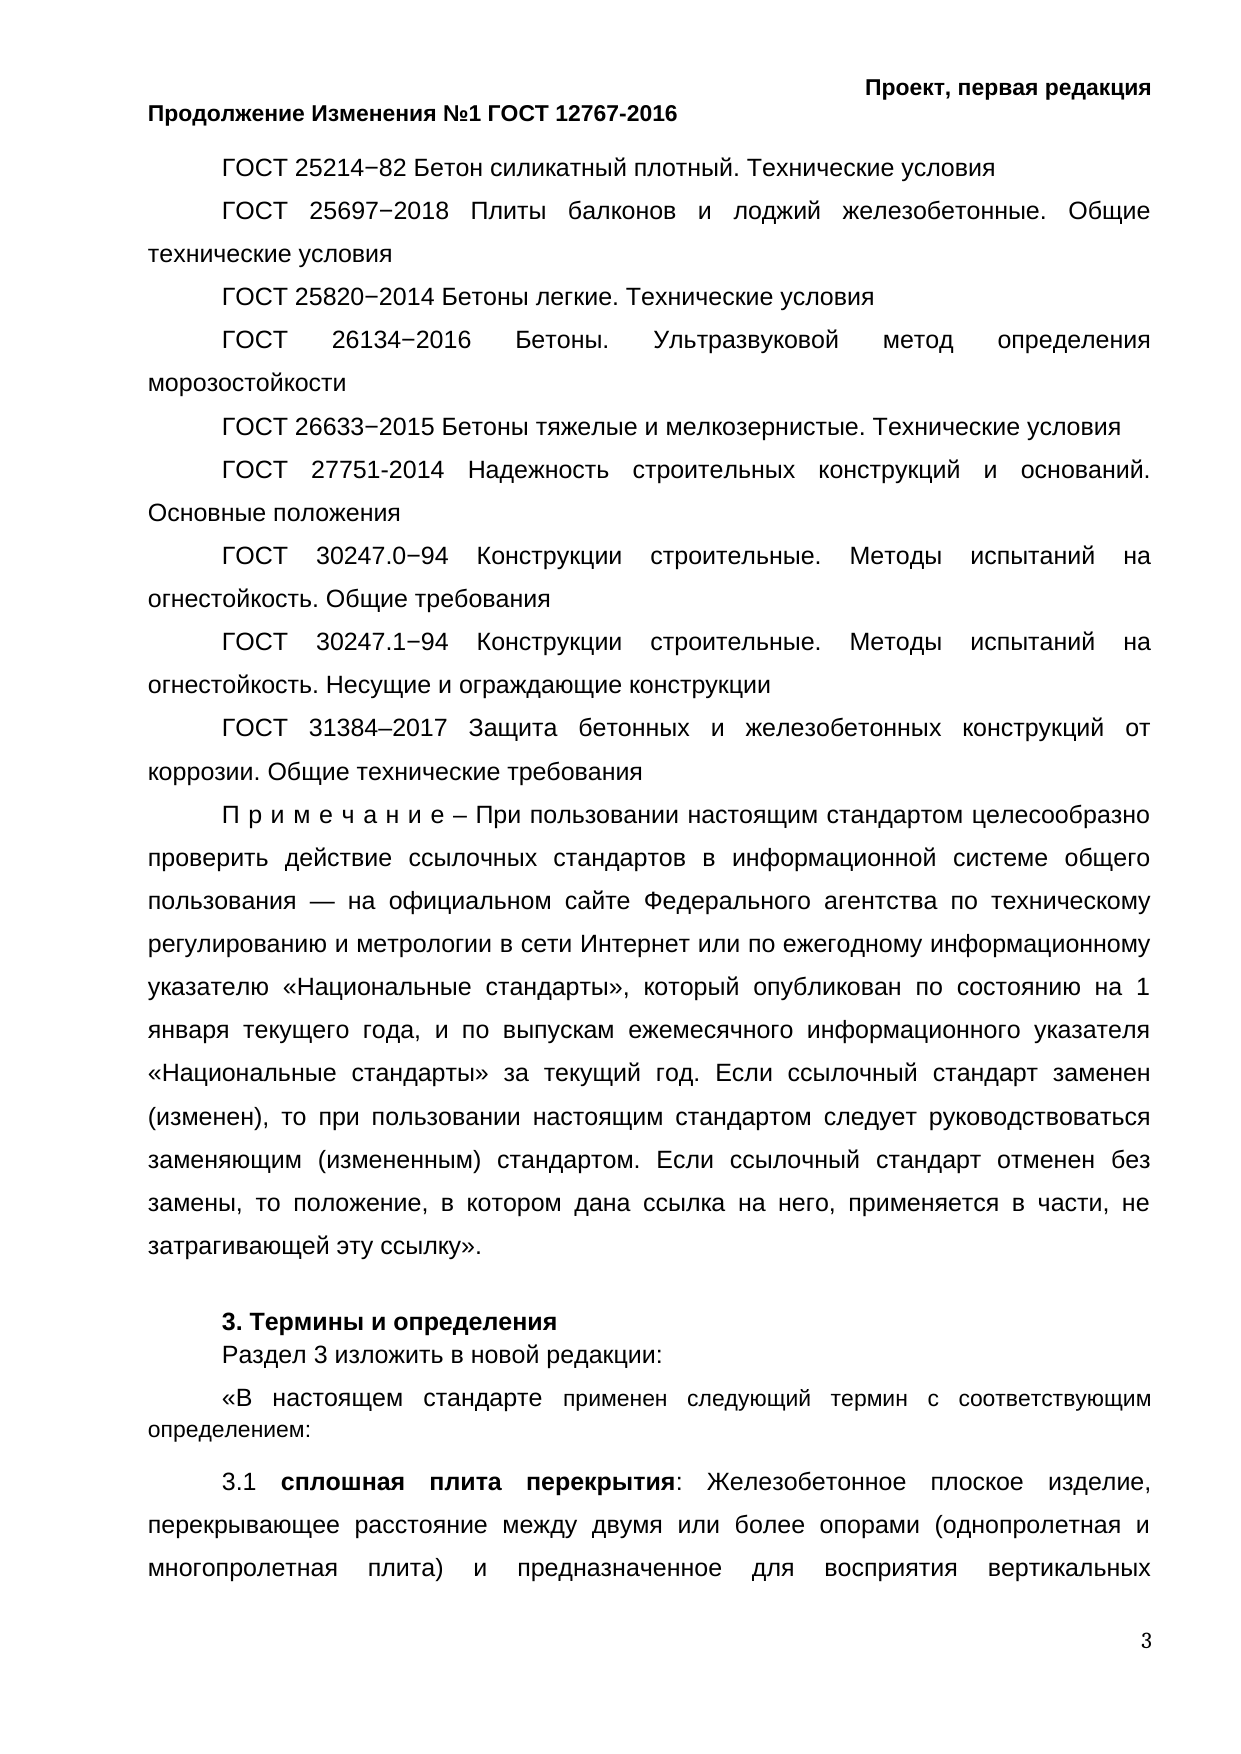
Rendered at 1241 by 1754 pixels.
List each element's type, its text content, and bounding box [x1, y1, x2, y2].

text Раздел 3 изложить в новой редакции: [148, 1340, 1152, 1369]
text ГОСТ 25820−2014 Бетоны легкие. Технические условия [148, 282, 1152, 311]
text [148, 1467, 1152, 1582]
text 3. Термины и определения [148, 1307, 1152, 1336]
text ГОСТ 26633−2015 Бетоны тяжелые и мелкозернистые. Технические условия [148, 412, 1152, 440]
text ГОСТ 25697−2018 Плиты балконов и лоджий железобетонные. Общие технические условия [148, 196, 1152, 268]
text ГОСТ 25214−82 Бетон силикатный плотный. Технические условия [148, 153, 1152, 182]
text «В настоящем стандарте применен следующий термин с соответствующим определением: [148, 1383, 1152, 1442]
text ГОСТ 31384–2017 Защита бетонных и железобетонных конструкций от коррозии. Общие технические требования [148, 713, 1152, 785]
text ГОСТ 30247.1−94 Конструкции строительные. Методы испытаний на огнестойкость. Несущие и ограждающие конструкции [148, 627, 1152, 699]
text ГОСТ 26134−2016 Бетоны. Ультразвуковой метод определения морозостойкости [148, 325, 1152, 397]
text ГОСТ 27751-2014 Надежность строительных конструкций и оснований. Основные положения [148, 455, 1152, 527]
text П р и м е ч а н и е – При пользовании настоящим стандартом целесообразно проверить действие ссылочных стандартов в информационной системе общего пользования — на официальном сайте Федерального агентства по техническому регулированию и метрологии в сети Интернет или по ежегодному информационному указателю «Национальные стандарты», который опубликован по состоянию на 1 января текущего года, и по выпускам ежемесячного информационного указателя «Национальные стандарты» за текущий год. Если ссылочный стандарт заменен (изменен), то при пользовании настоящим стандартом следует руководствоваться заменяющим (измененным) стандартом. Если ссылочный стандарт отменен без замены, то положение, в котором дана ссылка на него, применяется в части, не затрагивающей эту ссылку». [148, 800, 1152, 1260]
text ГОСТ 30247.0−94 Конструкции строительные. Методы испытаний на огнестойкость. Общие требования [148, 541, 1152, 613]
